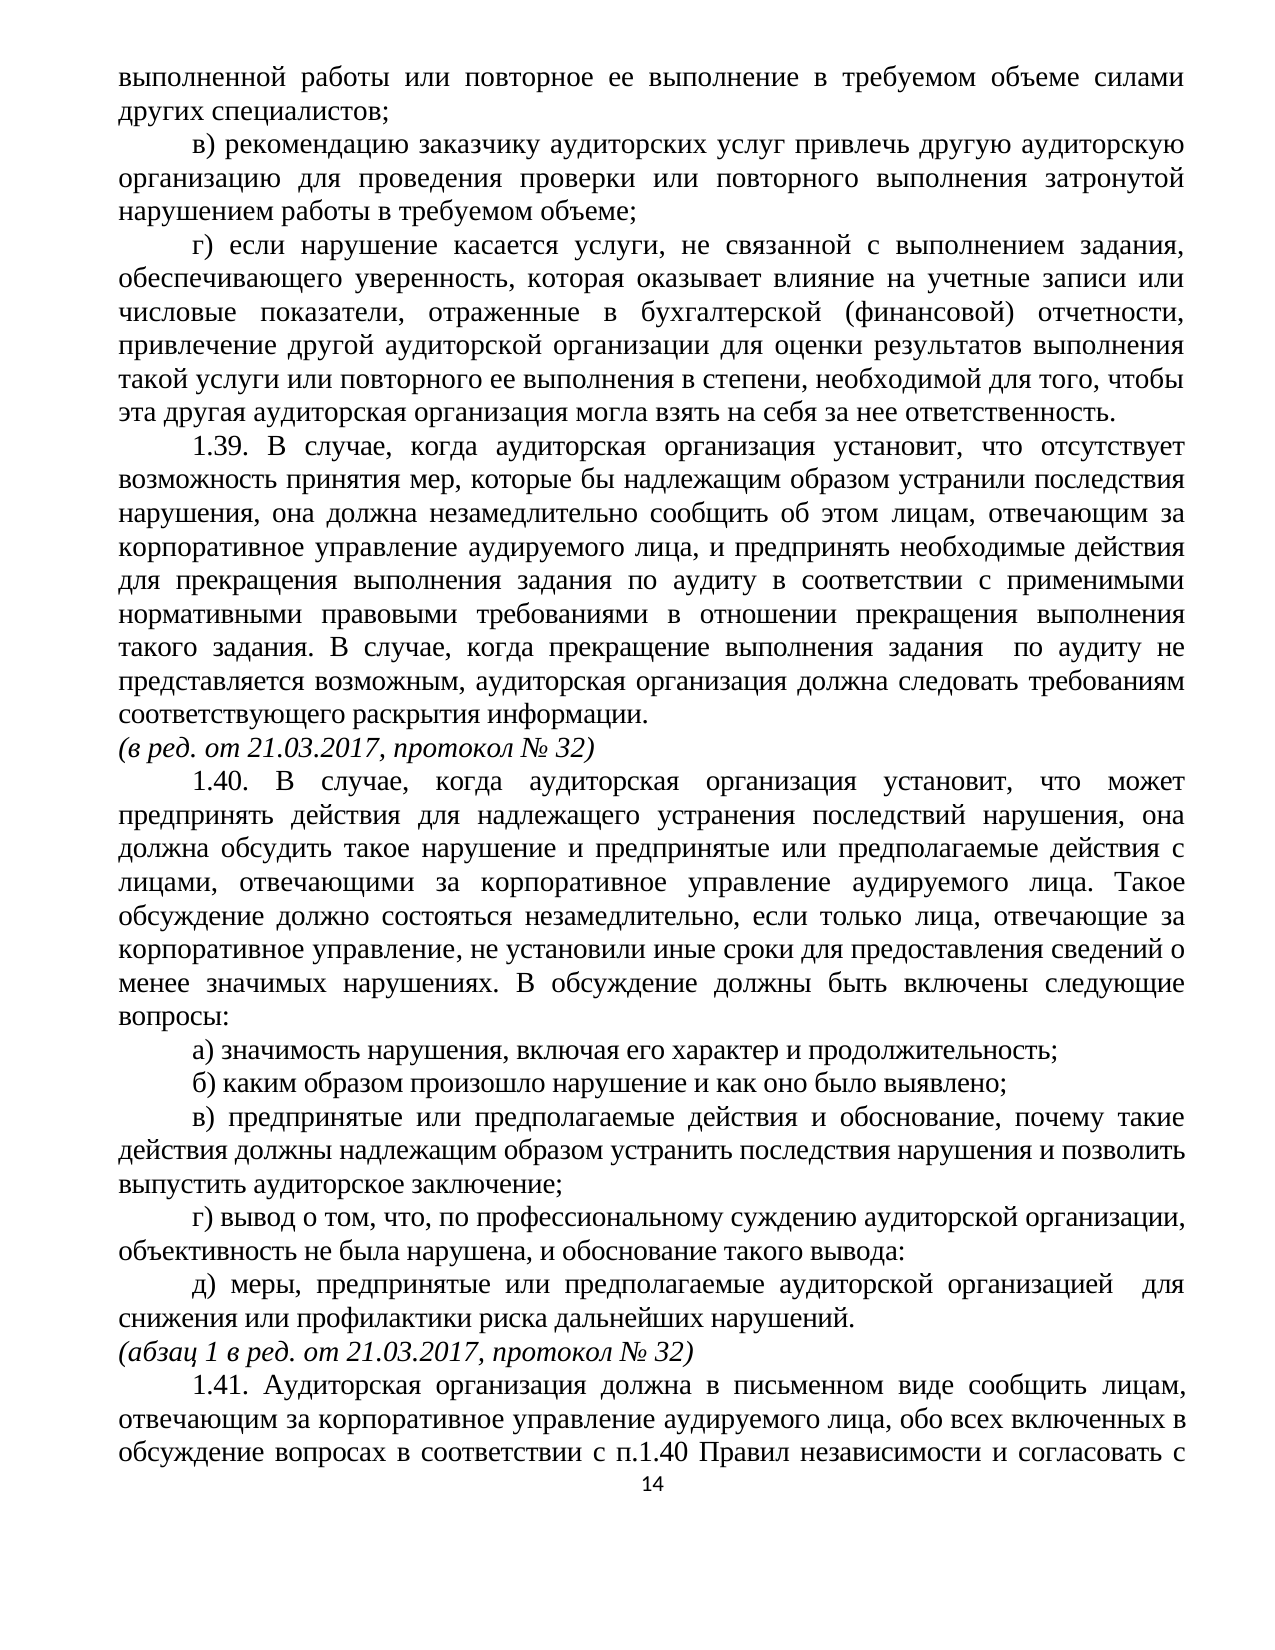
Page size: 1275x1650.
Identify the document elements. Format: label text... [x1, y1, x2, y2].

text 1.40. В случае, когда аудиторская организация установит, что может предпринять действия для надлежащего устранения последствий нарушения, она должна обсудить такое нарушение и предпринятые или предполагаемые действия с лицами, отвечающими за корпоративное управление аудируемого лица. Такое обсуждение должно состояться незамедлительно, если только лица, отвечающие за корпоративное управление, не установили иные сроки для предоставления сведений о менее значимых нарушениях. В обсуждение должны быть включены следующие вопросы: [118, 763, 1185, 1032]
text в) предпринятые или предполагаемые действия и обоснование, почему такие действия должны надлежащим образом устранить последствия нарушения и позволить выпустить аудиторское заключение; [118, 1099, 1185, 1199]
text д) меры, предпринятые или предполагаемые аудиторской организацией для снижения или профилактики риска дальнейших нарушений. [118, 1267, 1185, 1334]
text а) значимость нарушения, включая его характер и продолжительность; [118, 1032, 1185, 1065]
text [118, 59, 1185, 126]
text г) если нарушение касается услуги, не связанной с выполнением задания, обеспечивающего уверенность, которая оказывает влияние на учетные записи или числовые показатели, отраженные в бухгалтерской (финансовой) отчетности, привлечение другой аудиторской организации для оценки результатов выполнения такой услуги или повторного ее выполнения в степени, необходимой для того, чтобы эта другая аудиторская организация могла взять на себя за нее ответственность. [118, 227, 1185, 428]
text в) рекомендацию заказчику аудиторских услуг привлечь другую аудиторскую организацию для проведения проверки или повторного выполнения затронутой нарушением работы в требуемом объеме; [118, 126, 1185, 227]
text г) вывод о том, что, по профессиональному суждению аудиторской организации, объективность не была нарушена, и обоснование такого вывода: [118, 1199, 1185, 1267]
text (в ред. от 21.03.2017, протокол № 32) [118, 730, 1186, 763]
text (абзац 1 в ред. от 21.03.2017, протокол № 32) [118, 1334, 1186, 1367]
text б) каким образом произошло нарушение и как оно было выявлено; [118, 1065, 1185, 1099]
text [118, 1367, 1186, 1468]
text 1.39. В случае, когда аудиторская организация установит, что отсутствует возможность принятия мер, которые бы надлежащим образом устранили последствия нарушения, она должна незамедлительно сообщить об этом лицам, отвечающим за корпоративное управление аудируемого лица, и предпринять необходимые действия для прекращения выполнения задания по аудиту в соответствии с применимыми нормативными правовыми требованиями в отношении прекращения выполнения такого задания. В случае, когда прекращение выполнения задания по аудиту не представляется возможным, аудиторская организация должна следовать требованиям соответствующего раскрытия информации. [118, 428, 1185, 730]
